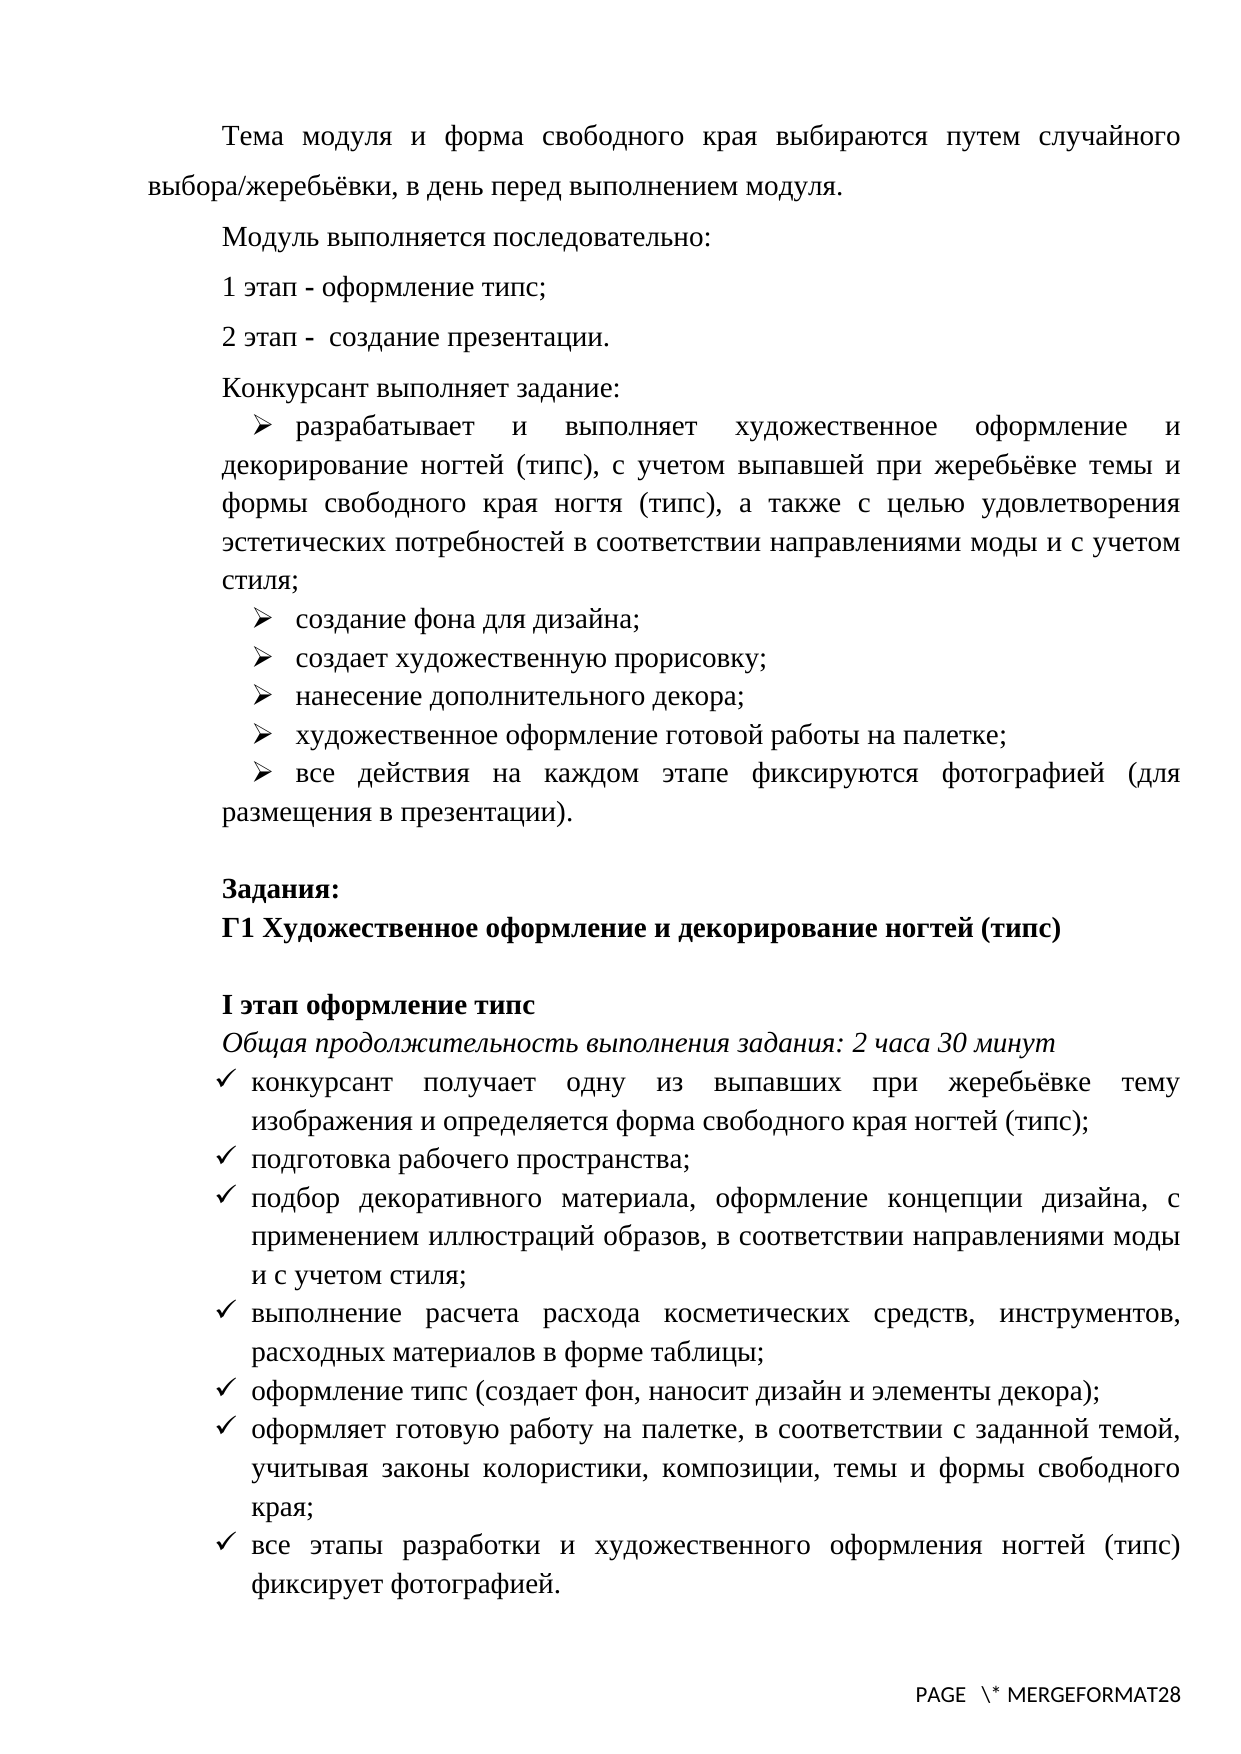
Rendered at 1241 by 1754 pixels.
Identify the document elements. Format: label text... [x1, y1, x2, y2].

list оформление типс (создает фон, наносит дизайн и элементы декора); [214, 1373, 1181, 1406]
text 2 этап - создание презентации. [148, 319, 1181, 353]
text Конкурсант выполняет задание: [148, 370, 1181, 403]
list выполнение расчета расхода косметических средств, инструментов, расходных материалов в форме таблицы; [214, 1296, 1181, 1368]
list создает художественную прорисовку; [222, 640, 1181, 673]
list создание фона для дизайна; [222, 601, 1181, 635]
list нанесение дополнительного декора; [222, 678, 1181, 712]
list подбор декоративного материала, оформление концепции дизайна, с применением иллюстраций образов, в соответствии направлениями моды и с учетом стиля; [214, 1180, 1181, 1291]
text Общая продолжительность выполнения задания: 2 часа 30 минут [148, 1026, 1181, 1059]
text Модуль выполняется последовательно: [148, 219, 1181, 252]
list конкурсант получает одну из выпавших при жеребьёвке тему изображения и определяется форма свободного края ногтей (типс); [214, 1064, 1181, 1136]
list оформляет готовую работу на палетке, в соответствии с заданной темой, учитывая законы колористики, композиции, темы и формы свободного края; [214, 1411, 1181, 1522]
list Тема модуля и форма свободного края выбираются путем случайного выбора/жеребьёвки, в день перед выполнением модуля. [148, 118, 1181, 202]
list все действия на каждом этапе фиксируются фотографией (для размещения в презентации). [222, 756, 1181, 828]
list художественное оформление готовой работы на палетке; [222, 717, 1181, 751]
list все этапы разработки и художественного оформления ногтей (типс) фиксирует фотографией. [214, 1527, 1181, 1599]
list разрабатывает и выполняет художественное оформление и декорирование ногтей (типс), с учетом выпавшей при жеребьёвке темы и формы свободного края ногтя (типс), а также с целью удовлетворения эстетических потребностей в соответствии направлениями моды и с учетом стиля; [222, 408, 1181, 596]
text 1 этап - оформление типс; [148, 269, 1181, 303]
list подготовка рабочего пространства; [214, 1141, 1181, 1175]
text Задания: [148, 871, 1181, 905]
text Г1 Художественное оформление и декорирование ногтей (типс) [148, 910, 1181, 943]
text I этап оформление типс [148, 987, 1181, 1021]
